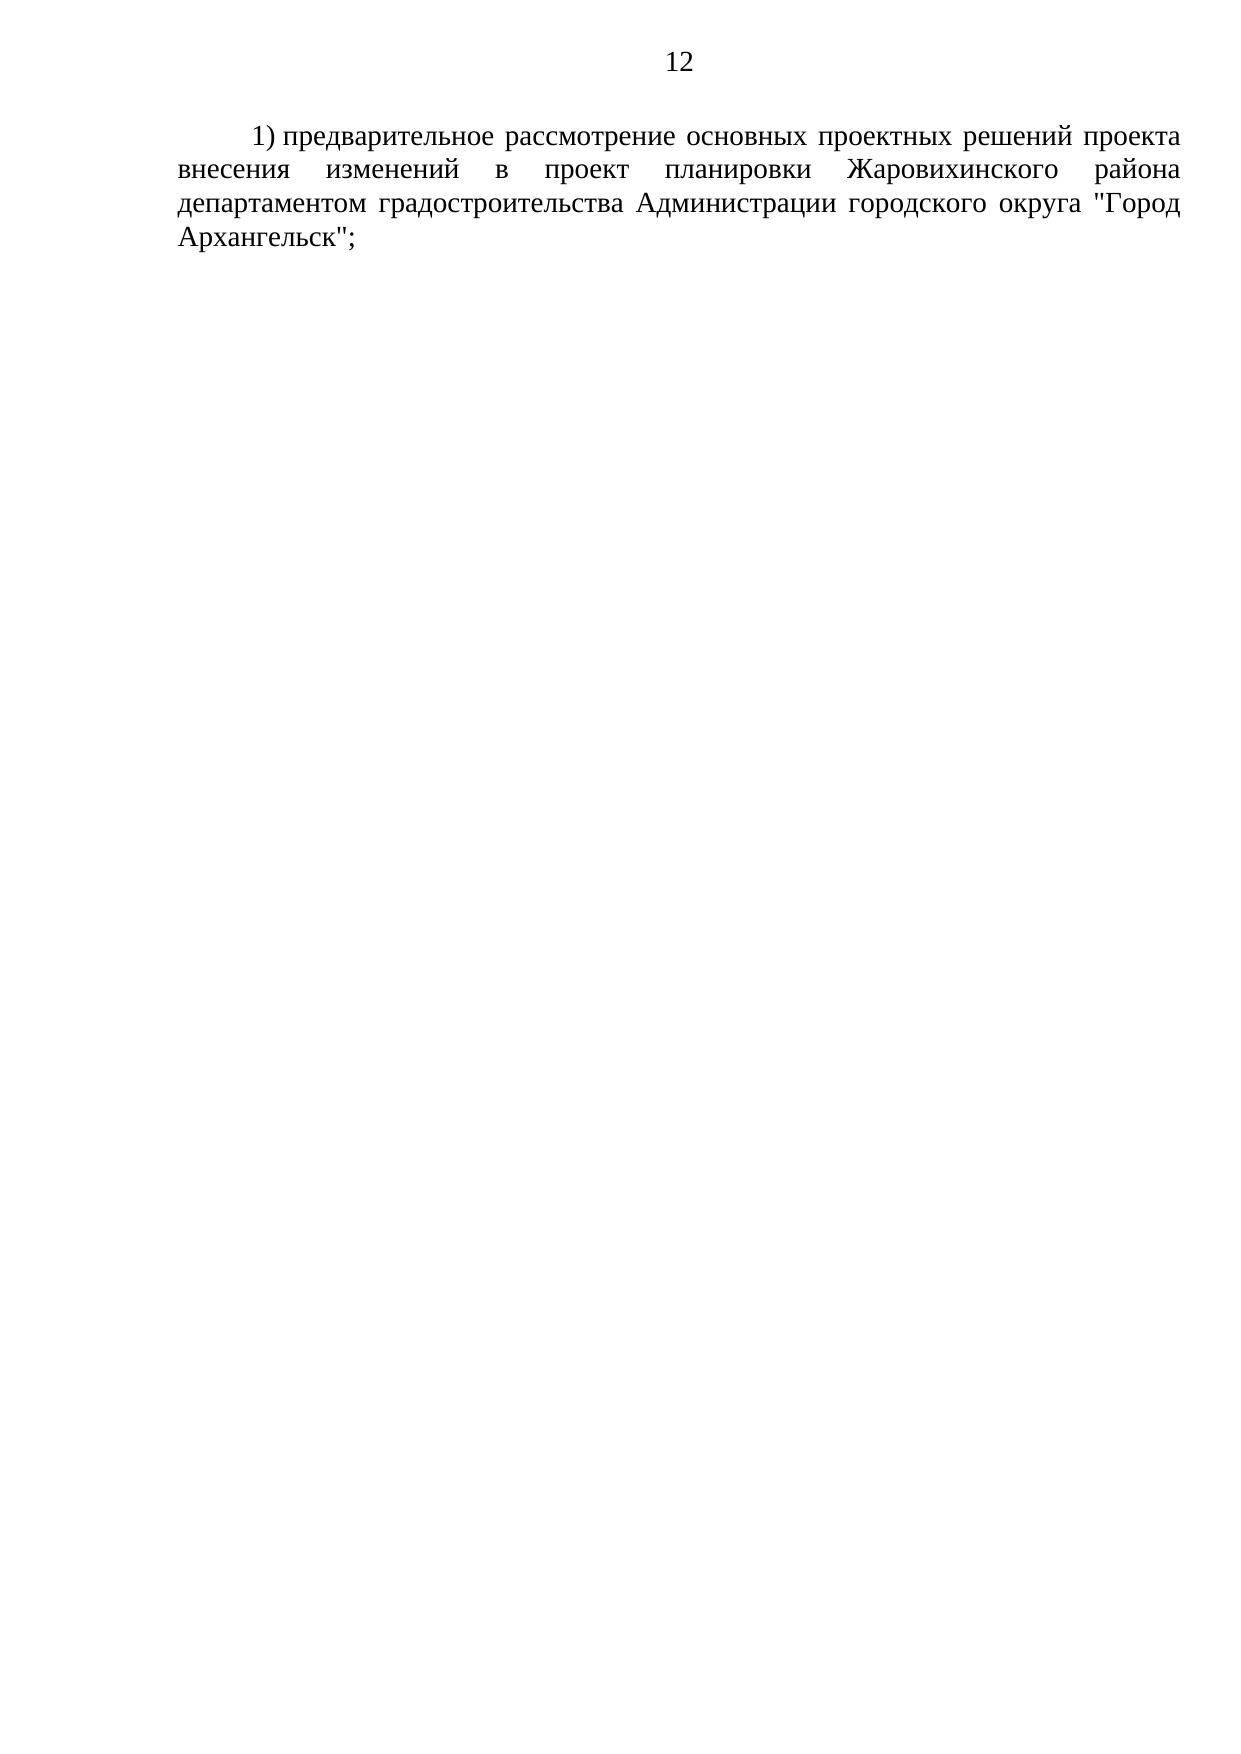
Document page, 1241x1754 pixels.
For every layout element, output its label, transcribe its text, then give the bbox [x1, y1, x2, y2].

text 1) предварительное рассмотрение основных проектных решений проекта внесения изменений в проект планировки Жаровихинского района департаментом градостроительства Администрации городского округа "Город Архангельск"; [177, 118, 1181, 252]
